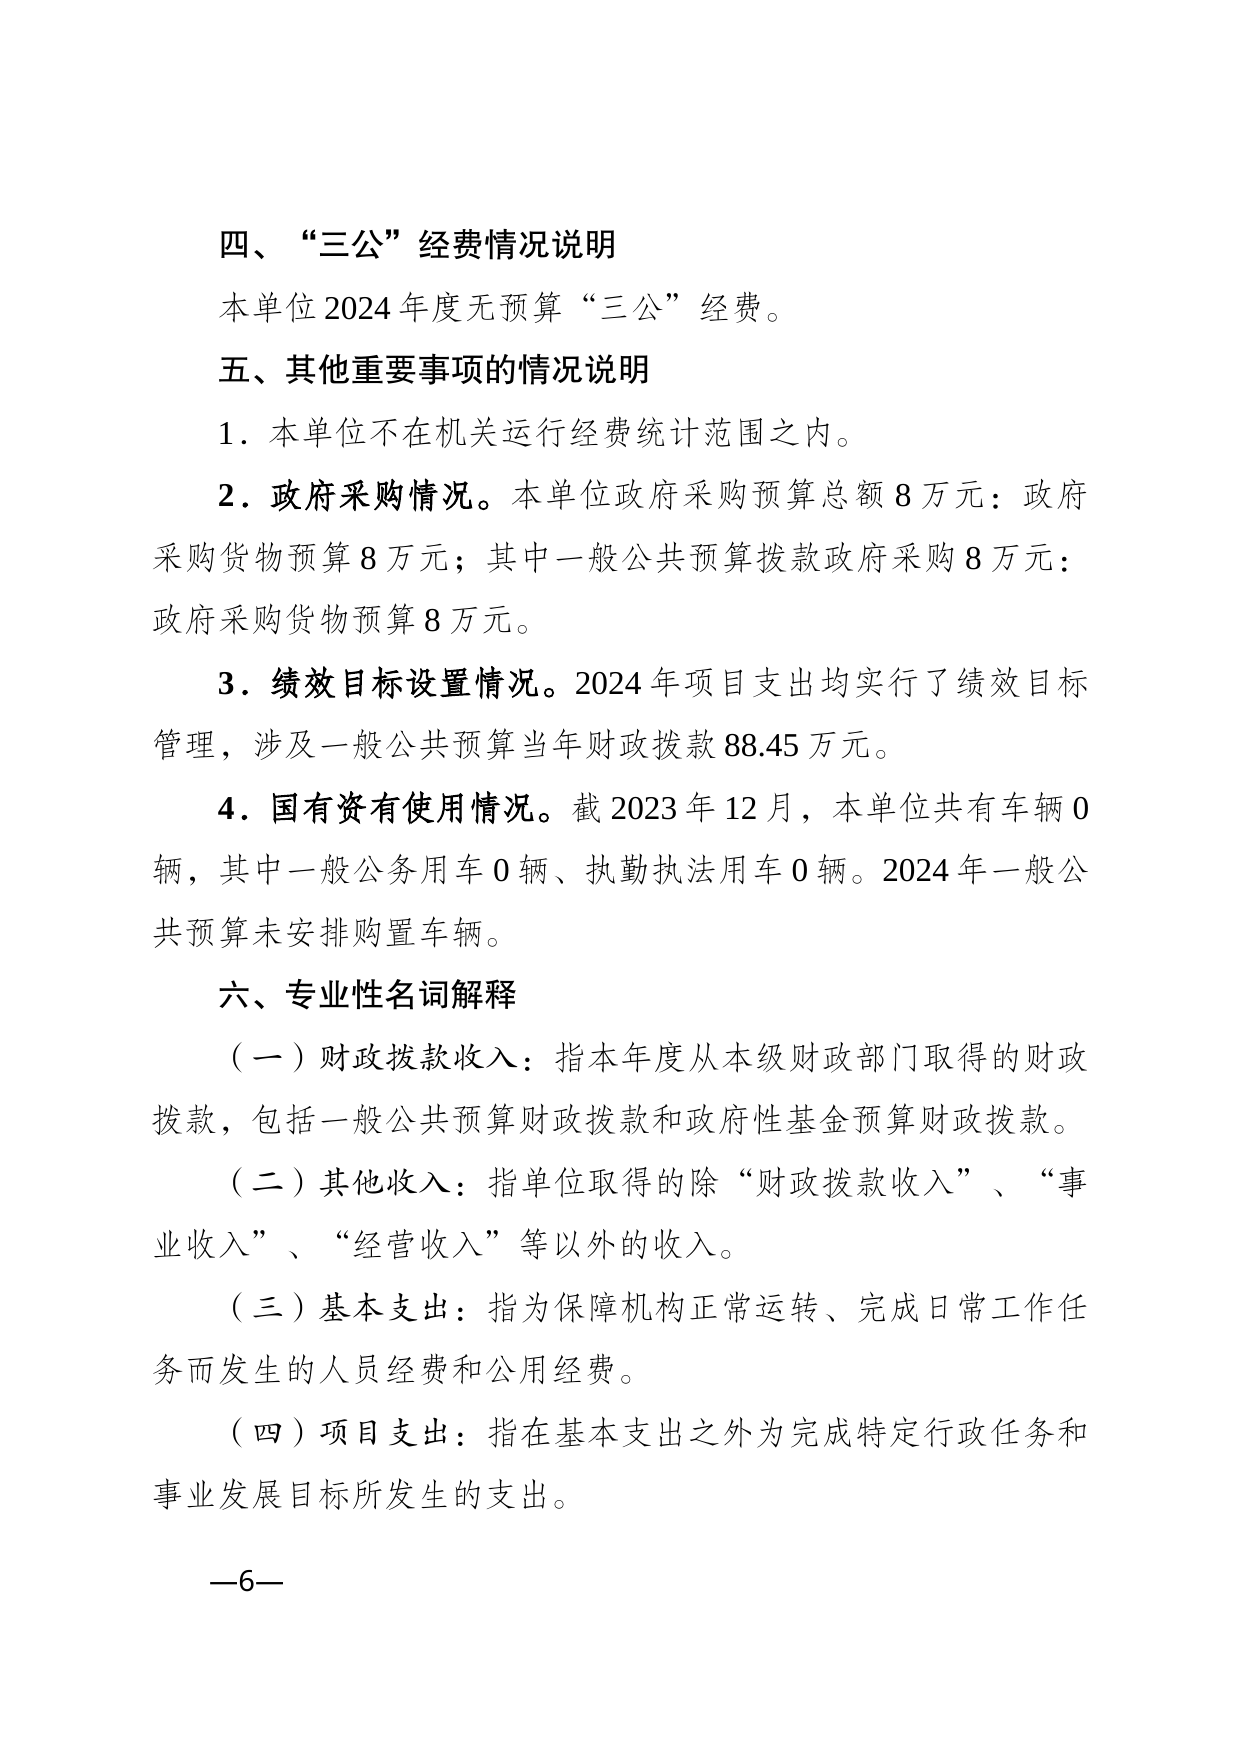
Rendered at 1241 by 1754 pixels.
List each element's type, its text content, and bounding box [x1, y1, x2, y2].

text 五、其他重要事项的情况说明 [217, 332, 1089, 394]
text 1．本单位不在机关运行经费统计范围之内。 [151, 394, 1089, 457]
text （三）基本支出：指为保障机构正常运转、完成日常工作任务而发生的人员经费和公用经费。 [151, 1269, 1089, 1394]
text 3．绩效目标设置情况。2024年项目支出均实行了绩效目标管理，涉及一般公共预算当年财政拨款88.45万元。 [151, 644, 1089, 769]
text （四）项目支出：指在基本支出之外为完成特定行政任务和事业发展目标所发生的支出。 [151, 1394, 1089, 1519]
text 4．国有资产占有使用情况。截至2023年12月，本单位共有车辆0辆，其中一般公务用车0辆、执勤执法用车0辆。2024年一般公共预算未安排购置车辆。 [151, 769, 1089, 957]
text 四、“三公”经费情况说明 [217, 207, 1089, 269]
text 本单位2024年度无预算“三公”经费。 [151, 269, 1089, 332]
text （一）财政拨款收入：指本年度从本级财政部门取得的财政拨款，包括一般公共预算财政拨款和政府性基金预算财政拨款。 [151, 1019, 1089, 1144]
text 六、专业性名词解释 [151, 957, 1089, 1019]
text （二）其他收入：指单位取得的除“财政拨款收入”、“事业收入”、“经营收入”等以外的收入。 [151, 1144, 1089, 1269]
text 2．政府采购情况。本单位政府采购预算总额8万元：政府采购货物预算8万元；其中一般公共预算拨款政府采购8万元：政府采购货物预算8万元。 [151, 457, 1089, 644]
